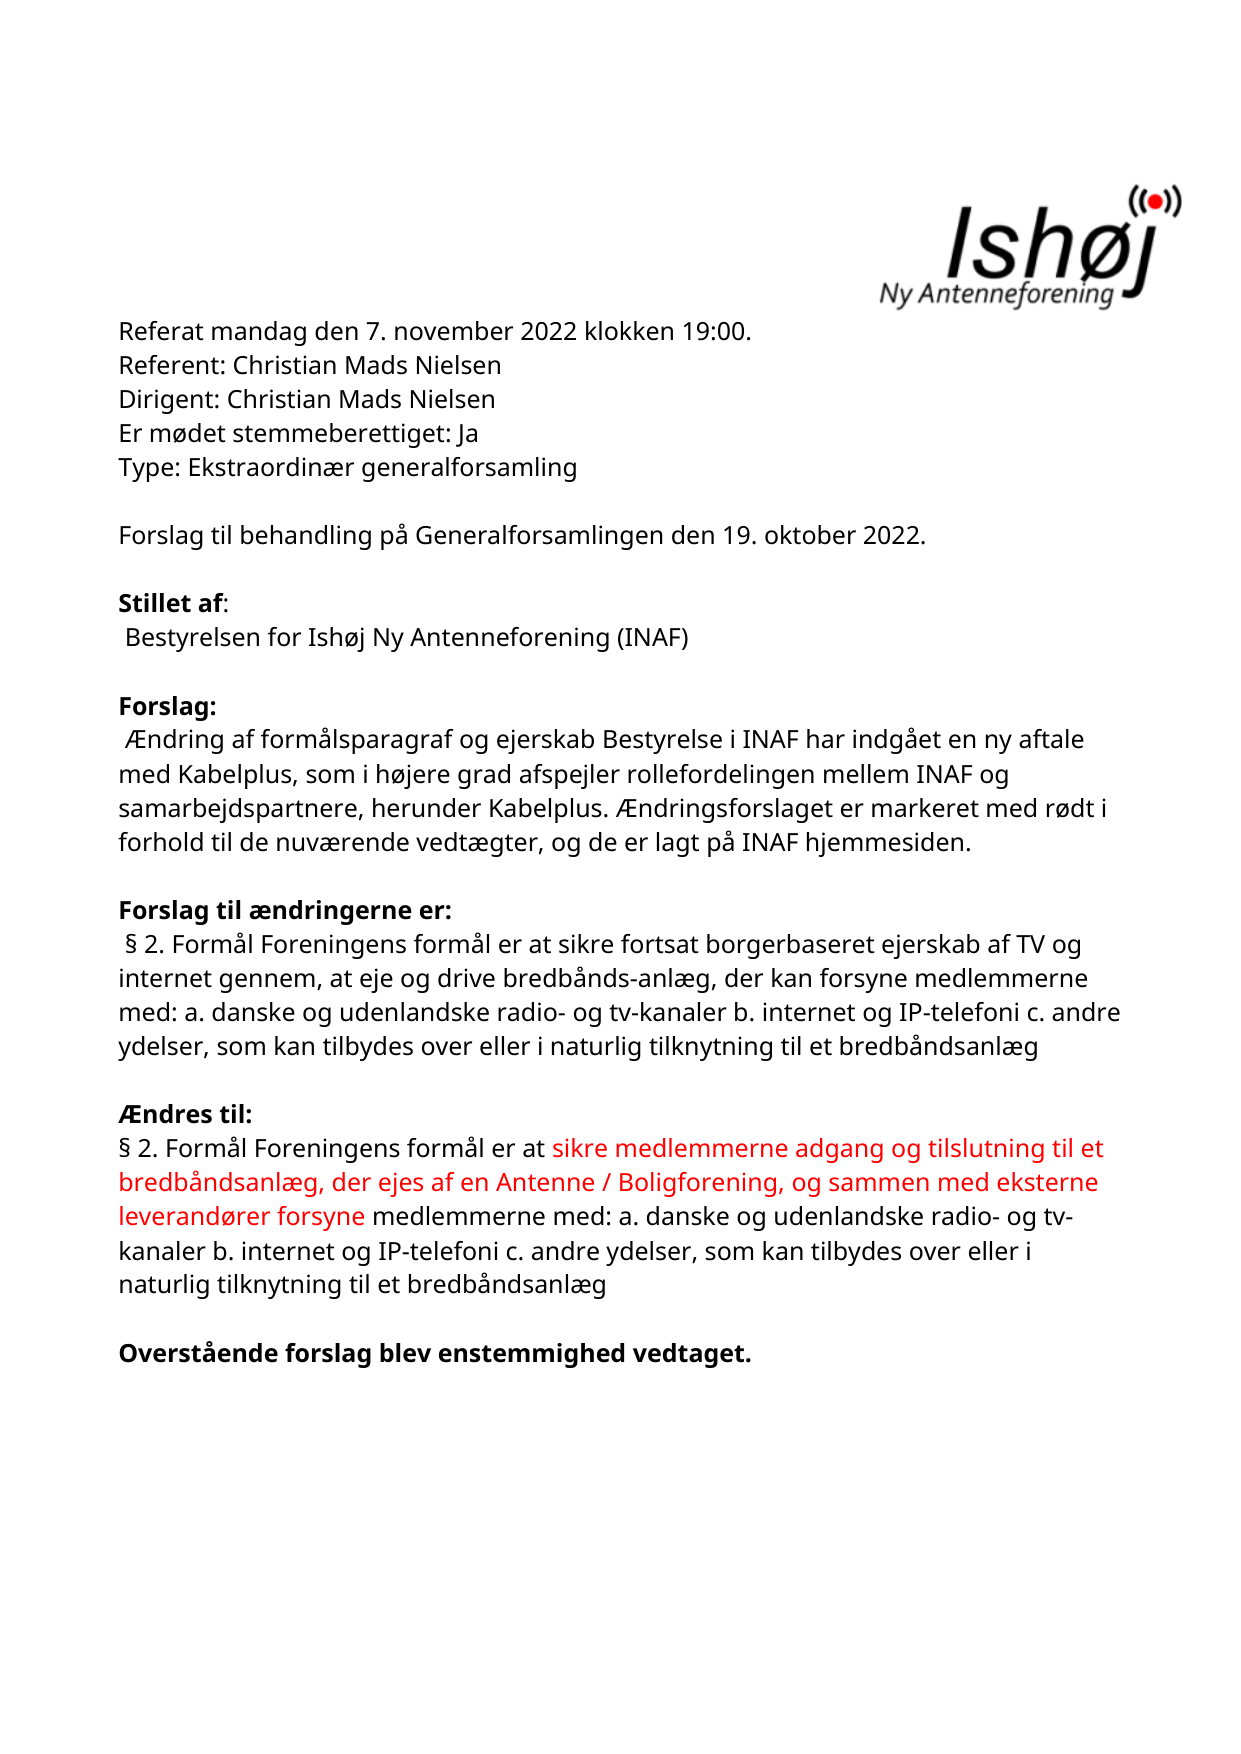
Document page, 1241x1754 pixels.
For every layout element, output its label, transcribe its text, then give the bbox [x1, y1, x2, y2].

text Referent: Christian Mads Nielsen [118, 347, 1122, 382]
text Ændring af formålsparagraf og ejerskab Bestyrelse i INAF har indgået en ny aftale med Kabelplus, som i højere grad afspejler rollefordelingen mellem INAF og samarbejdspartnere, herunder Kabelplus. Ændringsforslaget er markeret med rødt i forhold til de nuværende vedtægter, og de er lagt på INAF hjemmesiden. [118, 722, 1122, 858]
text § 2. Formål Foreningens formål er at sikre medlemmerne adgang og tilslutning til et bredbåndsanlæg, der ejes af en Antenne / Boligforening, og sammen med eksterne leverandører forsyne medlemmerne med: a. danske og udenlandske radio- og tv-kanaler b. internet og IP-telefoni c. andre ydelser, som kan tilbydes over eller i naturlig tilknytning til et bredbåndsanlæg [118, 1131, 1122, 1301]
text Forslag til behandling på Generalforsamlingen den 19. oktober 2022. [118, 518, 1122, 552]
text Dirigent: Christian Mads Nielsen [118, 382, 1122, 416]
text Type: Ekstraordinær generalforsamling [118, 450, 1122, 484]
text Ændres til: [118, 1097, 1122, 1131]
picture [875, 178, 1181, 313]
text § 2. Formål Foreningens formål er at sikre fortsat borgerbaseret ejerskab af TV og internet gennem, at eje og drive bredbånds-anlæg, der kan forsyne medlemmerne med: a. danske og udenlandske radio- og tv-kanaler b. internet og IP-telefoni c. andre ydelser, som kan tilbydes over eller i naturlig tilknytning til et bredbåndsanlæg [118, 927, 1122, 1063]
text Forslag: [118, 688, 1122, 722]
text Stillet af: [118, 586, 1122, 620]
text Bestyrelsen for Ishøj Ny Antenneforening (INAF) [118, 620, 1122, 654]
text Referat mandag den 7. november 2022 klokken 19:00. [118, 313, 1122, 347]
text Er mødet stemmeberettiget: Ja [118, 416, 1122, 450]
text Overstående forslag blev enstemmighed vedtaget. [118, 1335, 1122, 1369]
text Forslag til ændringerne er: [118, 892, 1122, 927]
